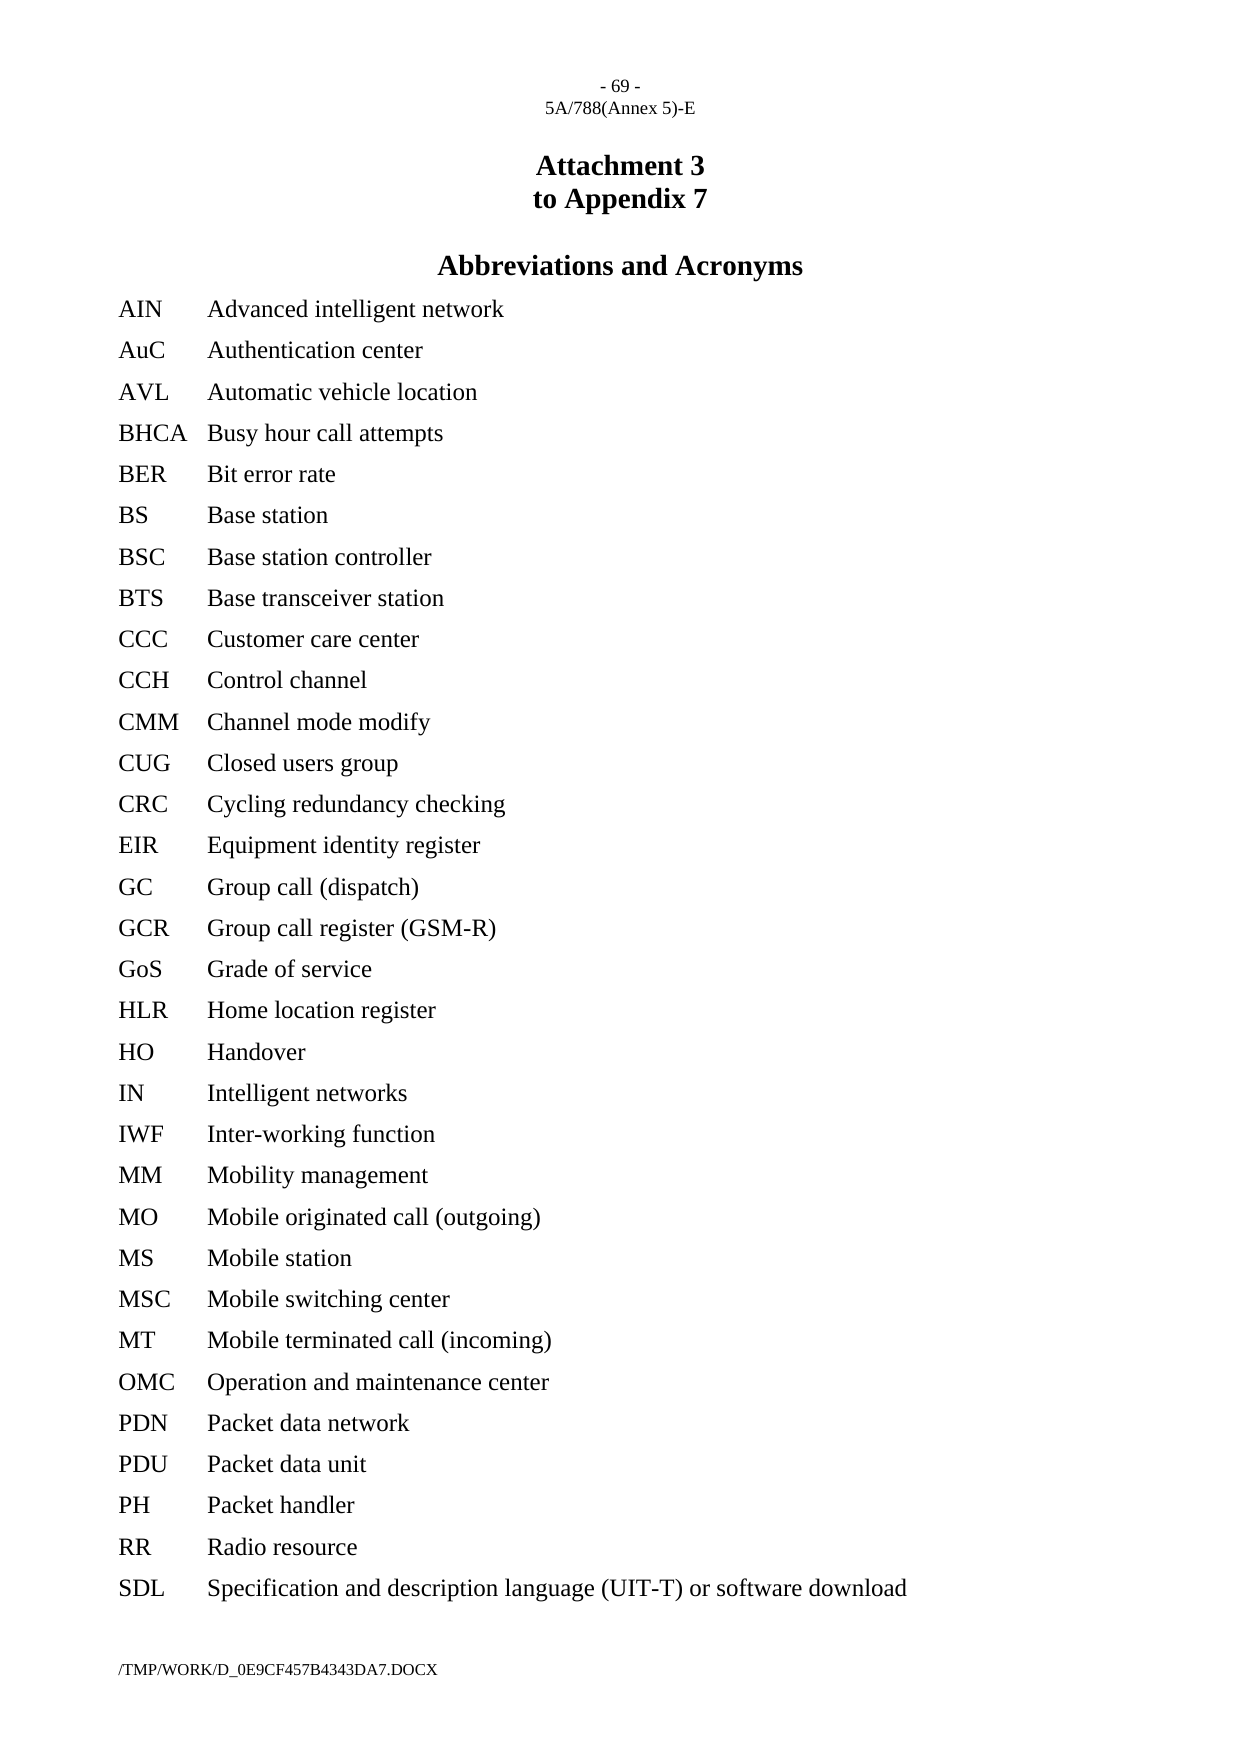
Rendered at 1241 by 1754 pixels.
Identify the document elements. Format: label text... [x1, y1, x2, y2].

text GCR Group call register (GSM-R) [118, 913, 1122, 942]
text HO Handover [118, 1037, 1122, 1066]
text AIN Advanced intelligent network [118, 294, 1122, 323]
text MO Mobile originated call (outgoing) [118, 1202, 1122, 1231]
text GC Group call (dispatch) [118, 872, 1122, 901]
text MT Mobile terminated call (incoming) [118, 1326, 1122, 1354]
text CMM Channel mode modify [118, 707, 1122, 736]
text BS Base station [118, 501, 1122, 529]
text AVL Automatic vehicle location [118, 377, 1122, 406]
text IWF Inter-working function [118, 1119, 1122, 1148]
text BTS Base transceiver station [118, 583, 1122, 612]
title Attachment 3 to Appendix 7 Abbreviations and Acronyms [118, 148, 1122, 282]
text BSC Base station controller [118, 542, 1122, 571]
text OMC Operation and maintenance center [118, 1367, 1122, 1396]
text EIR Equipment identity register [118, 831, 1122, 859]
text MS Mobile station [118, 1243, 1122, 1272]
text SDL Specification and description language (UIT-T) or software download [118, 1573, 1122, 1602]
text GoS Grade of service [118, 954, 1122, 983]
text MSC Mobile switching center [118, 1284, 1122, 1313]
text RR Radio resource [118, 1532, 1122, 1561]
text PDU Packet data unit [118, 1449, 1122, 1478]
text CUG Closed users group [118, 748, 1122, 777]
text PH Packet handler [118, 1491, 1122, 1519]
text CCC Customer care center [118, 624, 1122, 653]
text CCH Control channel [118, 666, 1122, 694]
text CRC Cycling redundancy checking [118, 789, 1122, 818]
text AuC Authentication center [118, 336, 1122, 364]
text BHCA Busy hour call attempts [118, 418, 1122, 447]
text HLR Home location register [118, 996, 1122, 1024]
text PDN Packet data network [118, 1408, 1122, 1437]
text BER Bit error rate [118, 459, 1122, 488]
text IN Intelligent networks [118, 1078, 1122, 1107]
text MM Mobility management [118, 1161, 1122, 1189]
